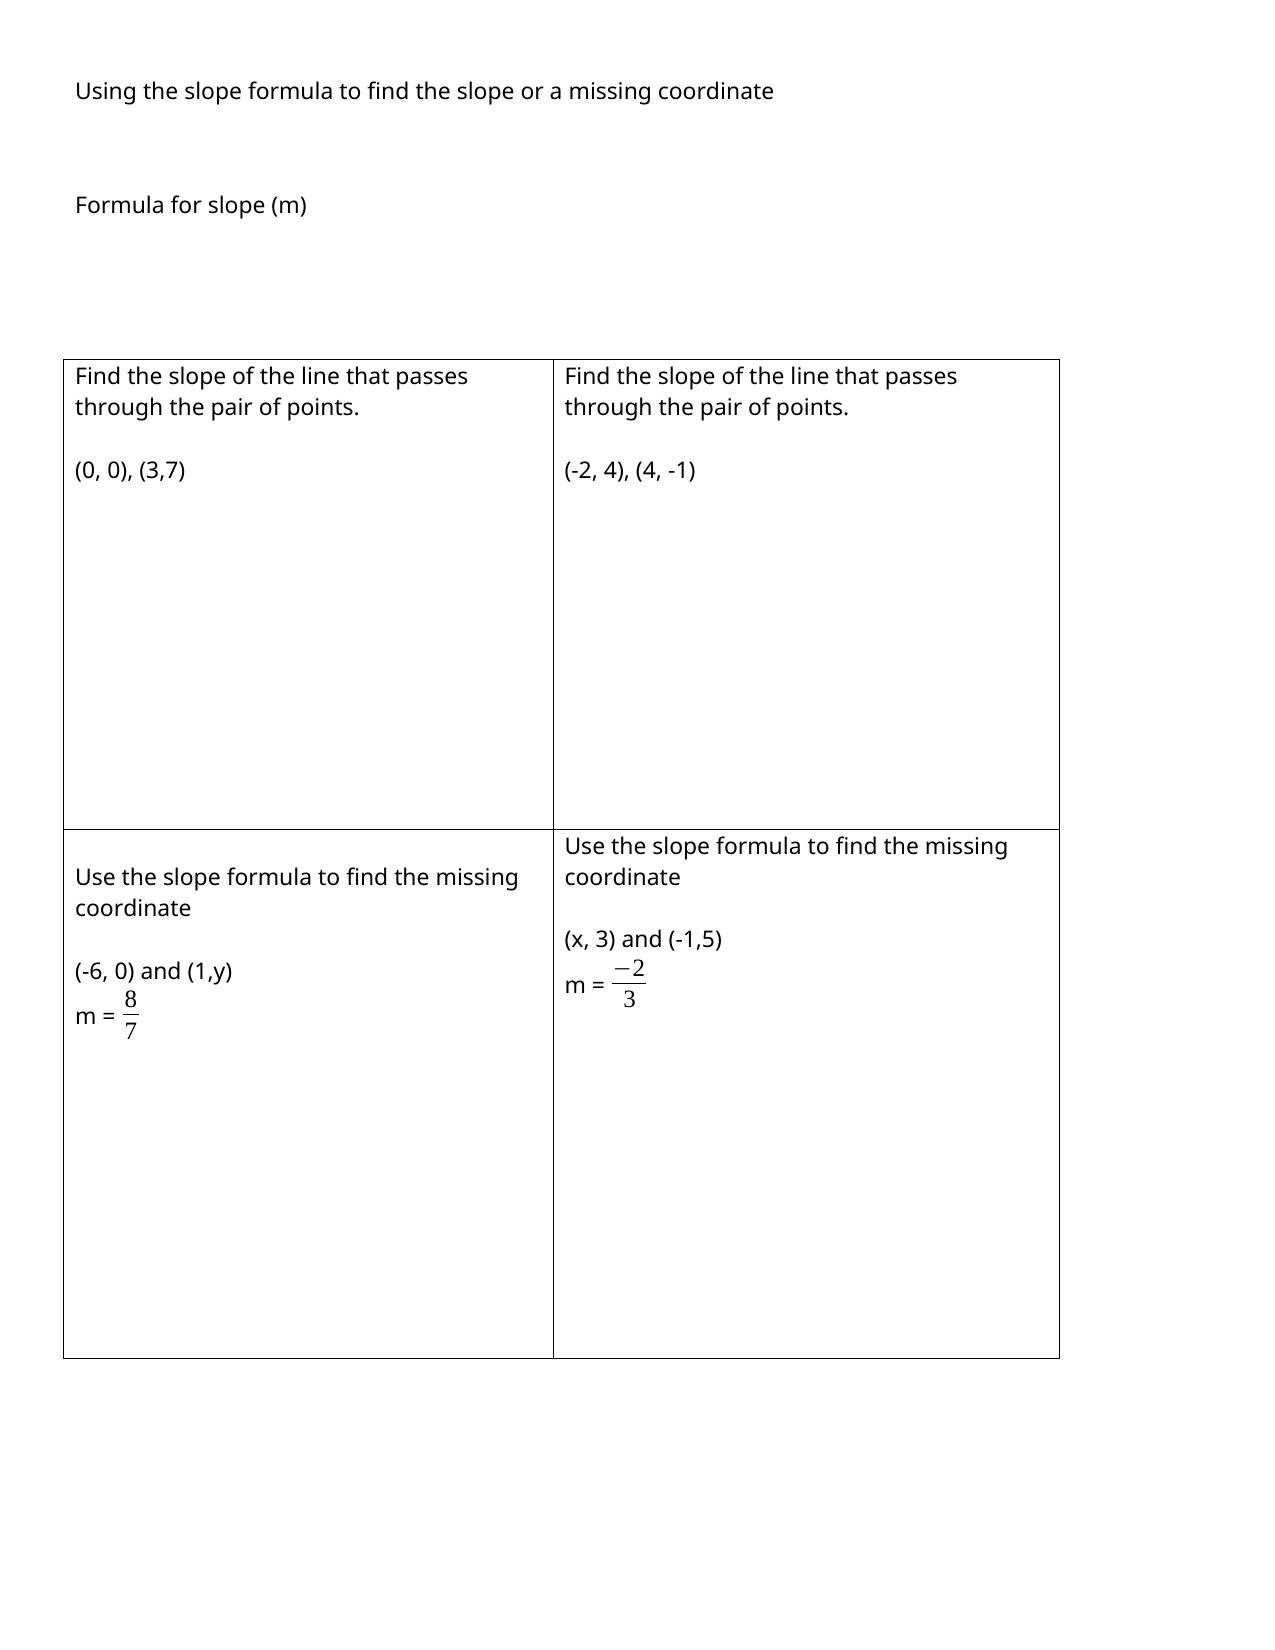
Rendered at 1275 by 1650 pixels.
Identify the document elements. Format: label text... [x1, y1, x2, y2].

text Using the slope formula to find the slope or a missing coordinate [75, 75, 1200, 106]
table_cell Use the slope formula to find the missing coordinate (-6, 0) and (1,y) m = [64, 830, 553, 1357]
table_header Find the slope of the line that passes through the pair of points. (-2, 4), (4, -1) [554, 360, 1059, 829]
text Formula for slope (m) [75, 188, 1200, 220]
table_cell Use the slope formula to find the missing coordinate (x, 3) and (-1,5) m = [554, 830, 1059, 1357]
table_header Find the slope of the line that passes through the pair of points. (0, 0), (3,7) [64, 360, 553, 829]
